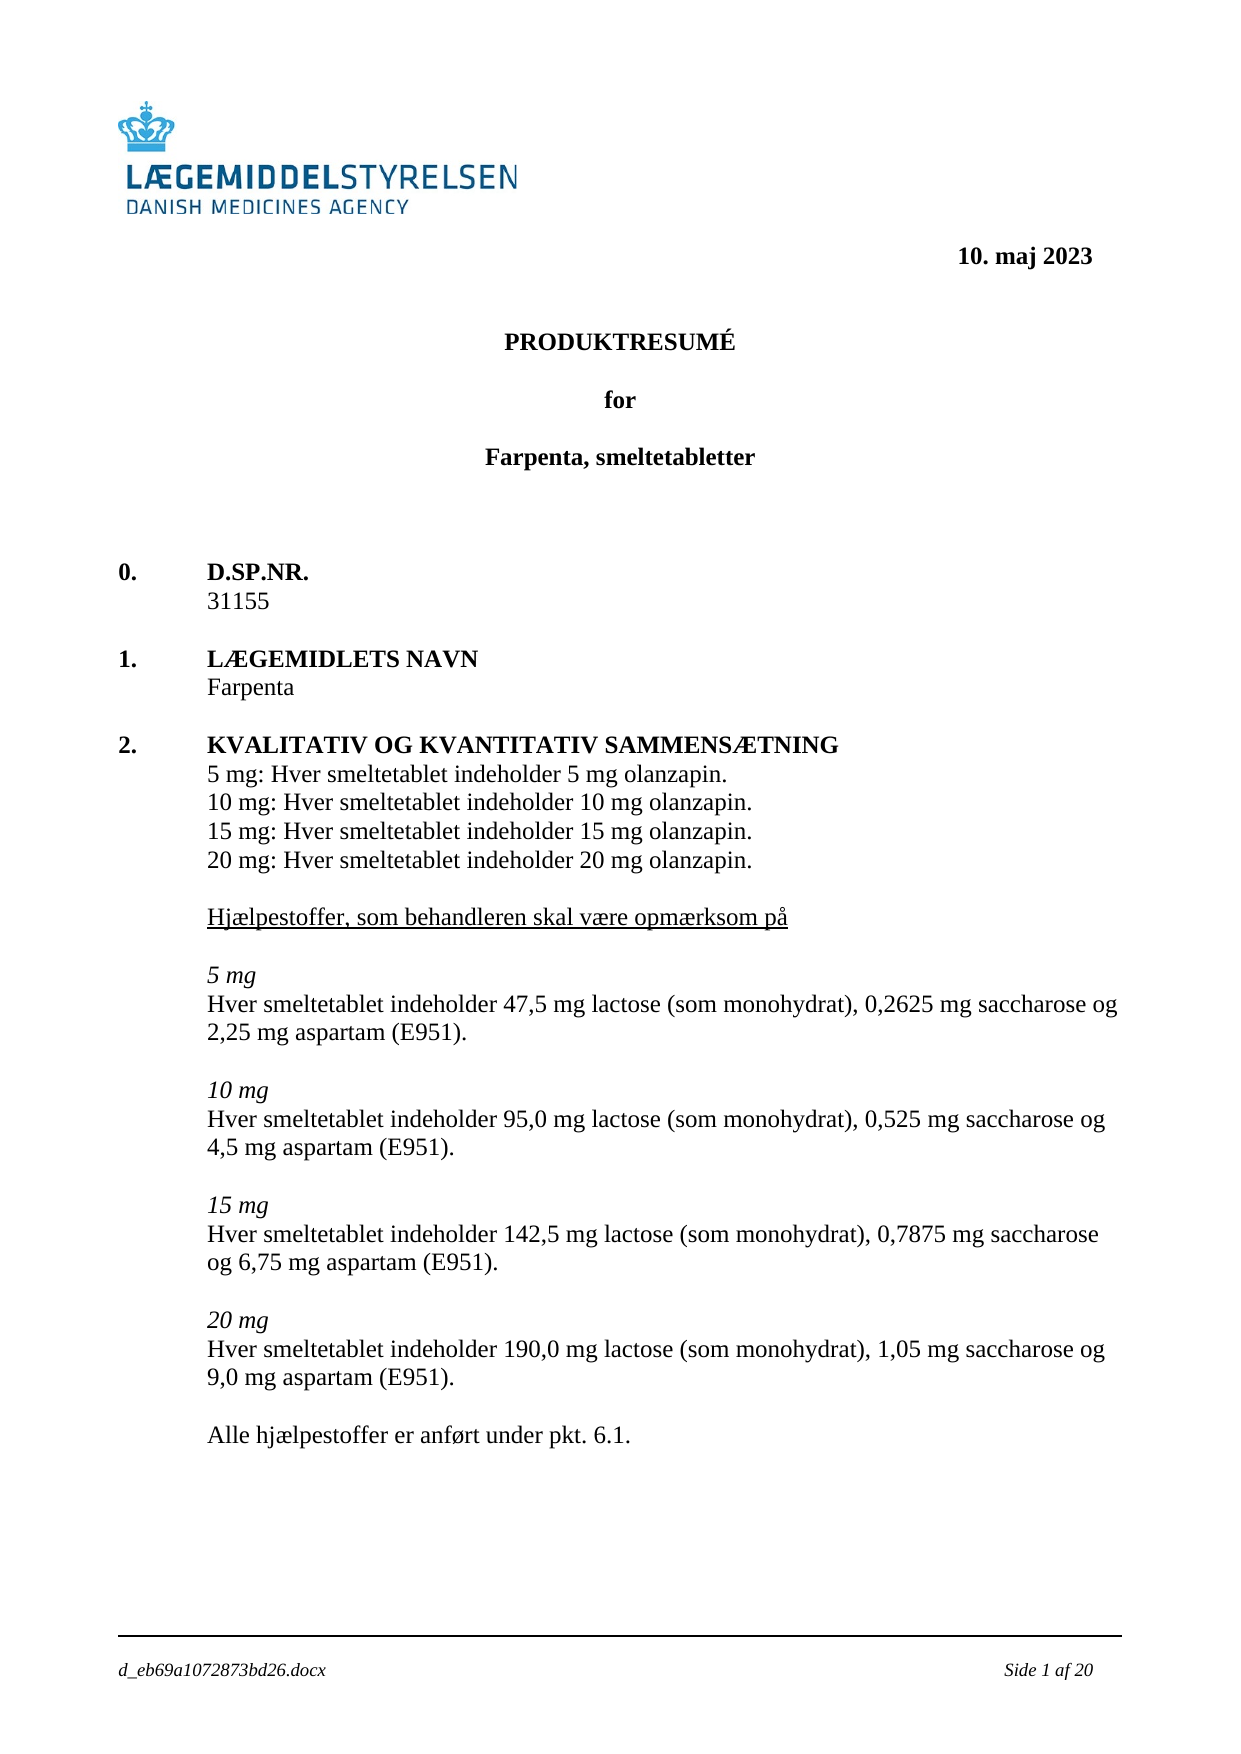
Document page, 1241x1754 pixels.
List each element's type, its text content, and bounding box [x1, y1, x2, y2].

text 10 mg [207, 1075, 1122, 1104]
text 31155 [207, 586, 1122, 615]
text 20 mg: Hver smeltetablet indeholder 20 mg olanzapin. [207, 845, 1122, 874]
text 1. LÆGEMIDLETS NAVN [118, 644, 1122, 672]
text Hver smeltetablet indeholder 190,0 mg lactose (som monohydrat), 1,05 mg saccharose og 9,0 mg aspartam (E951). [207, 1334, 1122, 1391]
text 5 mg: Hver smeltetablet indeholder 5 mg olanzapin. [207, 759, 1122, 787]
picture [118, 101, 517, 214]
text Hjælpestoffer, som behandleren skal være opmærksom på [207, 902, 1122, 931]
text 20 mg [207, 1305, 1122, 1334]
text 15 mg: Hver smeltetablet indeholder 15 mg olanzapin. [207, 816, 1122, 845]
text 10 mg: Hver smeltetablet indeholder 10 mg olanzapin. [207, 787, 1122, 816]
text Farpenta, smeltetabletter [118, 442, 1122, 471]
text Alle hjælpestoffer er anført under pkt. 6.1. [207, 1420, 1122, 1449]
title 10. maj 2023 [118, 241, 1122, 270]
text PRODUKTRESUMÉ [118, 327, 1122, 356]
text 5 mg [207, 960, 1122, 989]
text 0. D.SP.NR. [118, 557, 1122, 586]
text Hver smeltetablet indeholder 47,5 mg lactose (som monohydrat), 0,2625 mg saccharose og 2,25 mg aspartam (E951). [207, 989, 1122, 1046]
text for [118, 385, 1122, 414]
text Farpenta [207, 672, 1122, 701]
text 2. KVALITATIV OG KVANTITATIV SAMMENSÆTNING [118, 730, 1122, 759]
text Hver smeltetablet indeholder 95,0 mg lactose (som monohydrat), 0,525 mg saccharose og 4,5 mg aspartam (E951). [207, 1104, 1122, 1161]
text 15 mg [207, 1190, 1122, 1219]
text Hver smeltetablet indeholder 142,5 mg lactose (som monohydrat), 0,7875 mg saccharose og 6,75 mg aspartam (E951). [207, 1219, 1122, 1276]
